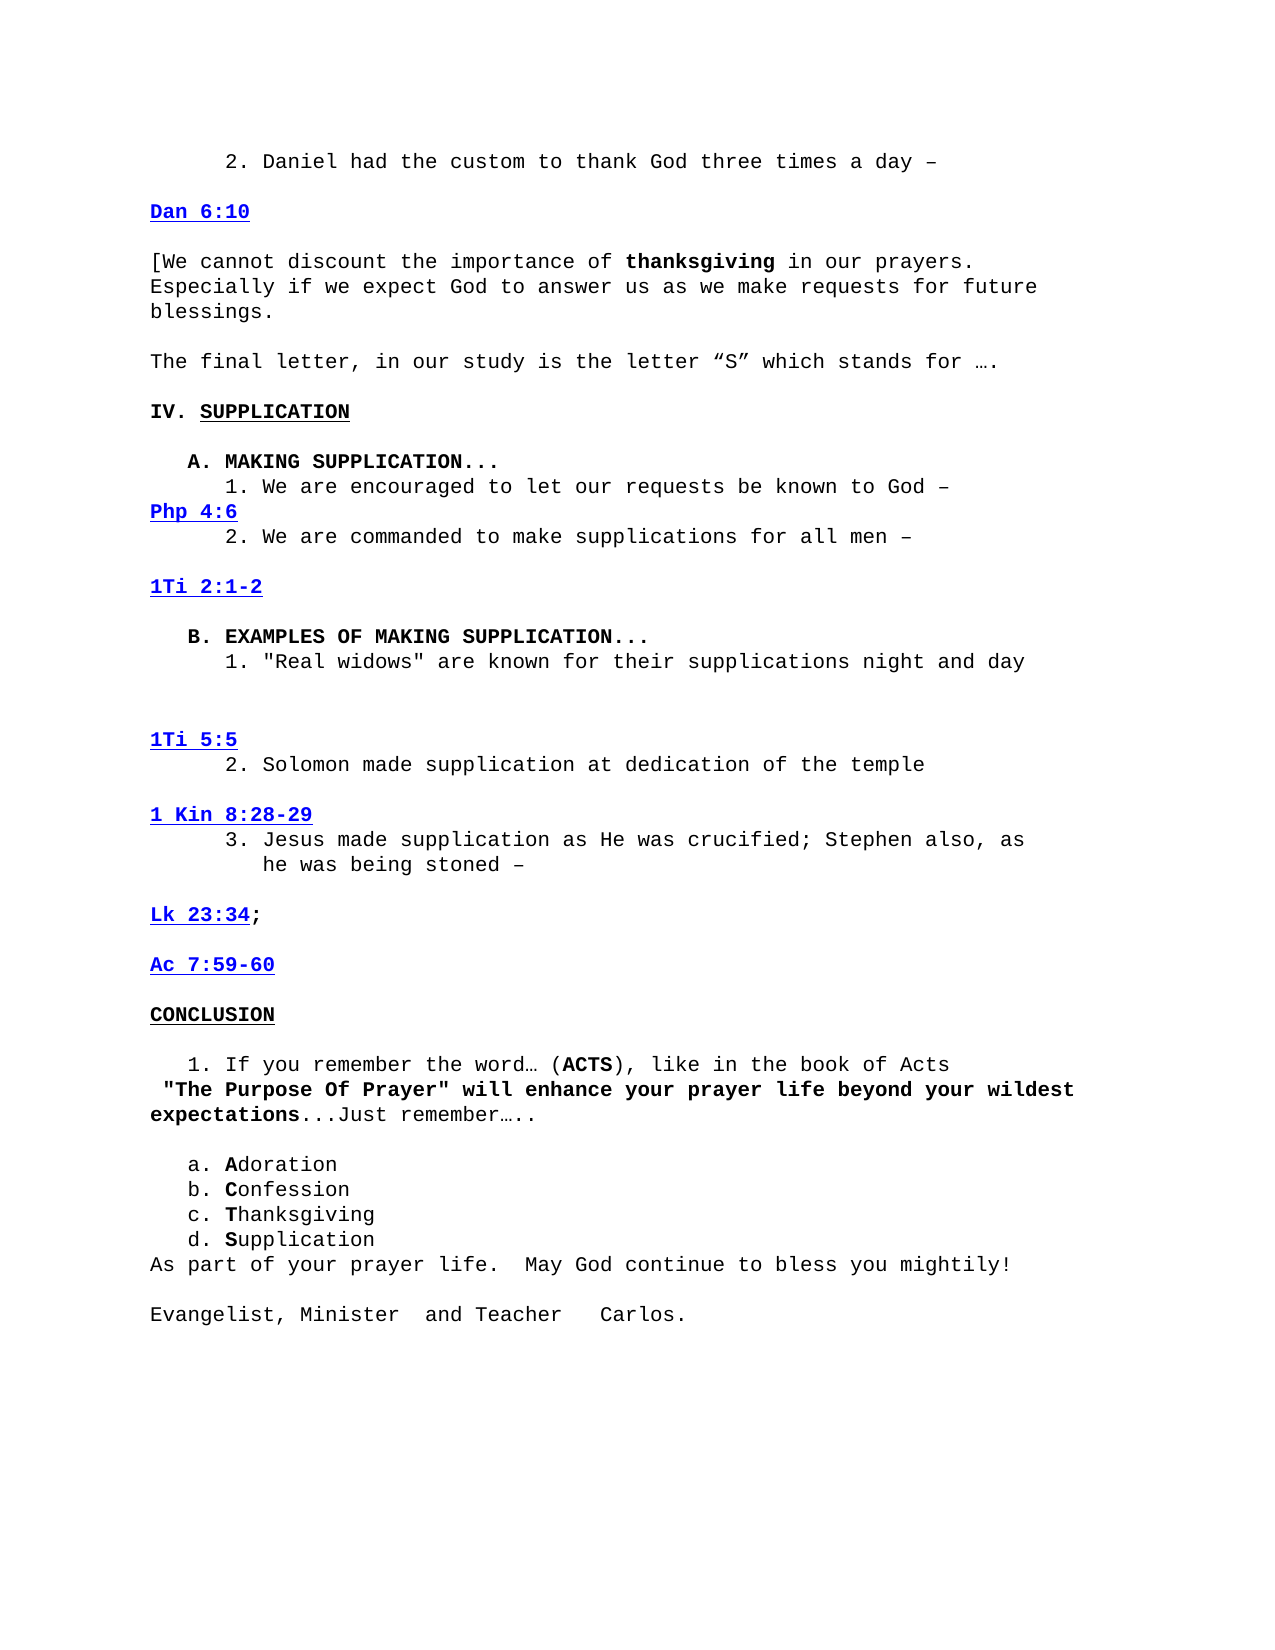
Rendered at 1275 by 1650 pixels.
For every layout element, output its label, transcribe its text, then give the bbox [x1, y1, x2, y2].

text CONCLUSION [150, 1003, 1125, 1028]
text d. Supplication [150, 1228, 1125, 1253]
text he was being stoned – [150, 853, 1125, 878]
text Dan 6:10 [150, 200, 1125, 225]
text A. MAKING SUPPLICATION... [150, 450, 1125, 475]
text IV. SUPPLICATION [150, 400, 1125, 425]
text B. EXAMPLES OF MAKING SUPPLICATION... [150, 625, 1125, 650]
text a. Adoration [150, 1153, 1125, 1178]
text "The Purpose Of Prayer" will enhance your prayer life beyond your wildest expectations...Just remember….. [150, 1078, 1125, 1128]
text Especially if we expect God to answer us as we make requests for future [150, 275, 1125, 300]
text 1Ti 5:5 [150, 728, 1125, 753]
text b. Confession [150, 1178, 1125, 1203]
text 2. Daniel had the custom to thank God three times a day – [150, 150, 1125, 175]
text c. Thanksgiving [150, 1203, 1125, 1228]
text 3. Jesus made supplication as He was crucified; Stephen also, as [150, 828, 1125, 853]
text blessings. [150, 300, 1125, 325]
text 1 Kin 8:28-29 [150, 803, 1125, 828]
text Evangelist, Minister and Teacher Carlos. [150, 1303, 1125, 1328]
text 2. We are commanded to make supplications for all men – [150, 525, 1125, 550]
text Ac 7:59-60 [150, 953, 1125, 978]
text 1. We are encouraged to let our requests be known to God – [150, 475, 1125, 500]
text The final letter, in our study is the letter “S” which stands for …. [150, 350, 1125, 375]
list If you remember the word… (ACTS), like in the book of Acts [187, 1053, 1125, 1078]
text 1Ti 2:1-2 [150, 575, 1125, 600]
text Lk 23:34; [150, 903, 1125, 928]
text Php 4:6 [150, 500, 1125, 525]
text As part of your prayer life. May God continue to bless you mightily! [150, 1253, 1125, 1278]
text 1. "Real widows" are known for their supplications night and day [150, 650, 1125, 675]
text 2. Solomon made supplication at dedication of the temple [150, 753, 1125, 778]
text [We cannot discount the importance of thanksgiving in our prayers. [150, 250, 1125, 275]
